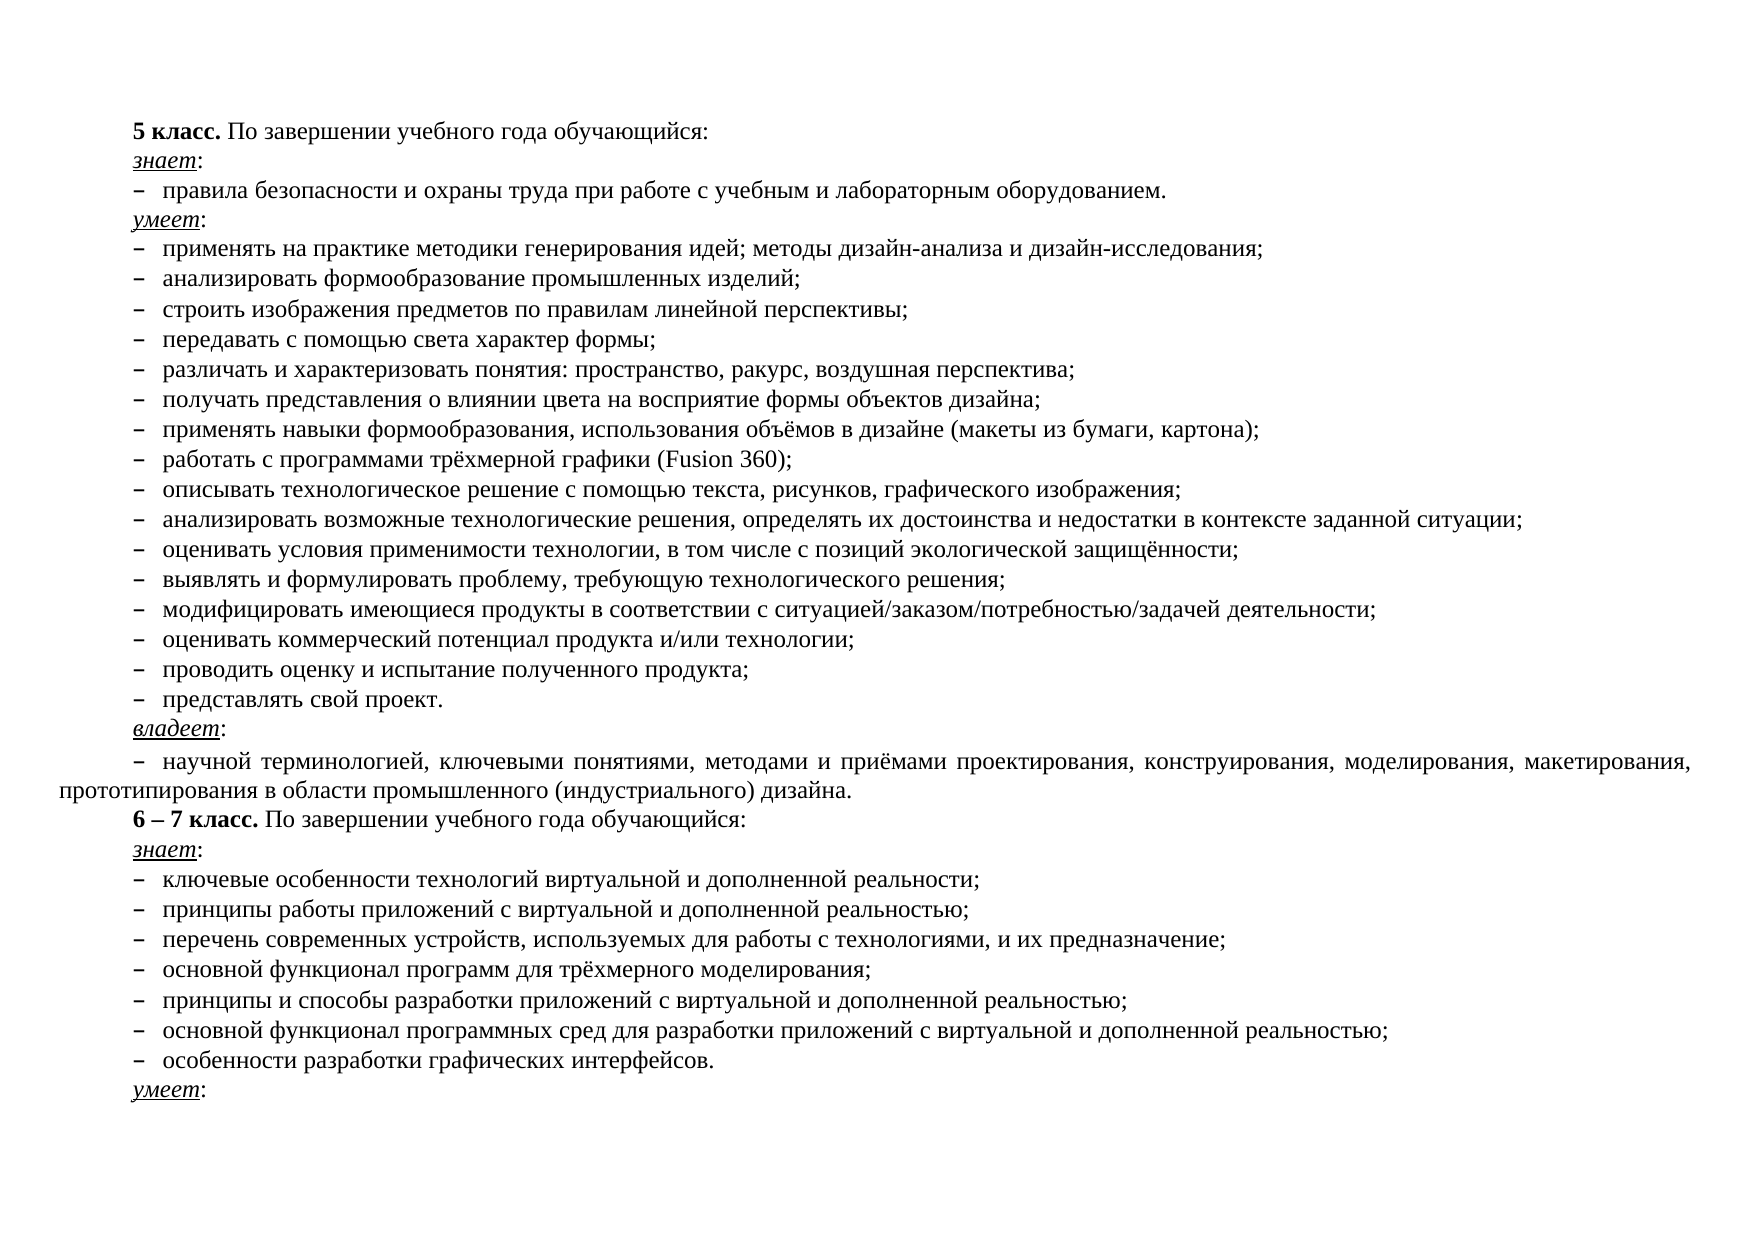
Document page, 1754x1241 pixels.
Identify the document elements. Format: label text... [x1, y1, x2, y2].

list научной терминологией, ключевыми понятиями, методами и приёмами проектирования, конструирования, моделирования, макетирования, прототипирования в области промышленного (индустриального) дизайна. [59, 743, 1695, 804]
list получать представления о влиянии цвета на восприятие формы объектов дизайна; [133, 383, 1718, 413]
list применять навыки формообразования, использования объёмов в дизайне (макеты из бумаги, картона); [133, 413, 1718, 443]
list ключевые особенности технологий виртуальной и дополненной реальности; [133, 864, 1718, 894]
text умеет: [133, 1074, 1718, 1103]
list оценивать условия применимости технологии, в том числе с позиций экологической защищённости; [133, 533, 1718, 563]
list оценивать коммерческий потенциал продукта и/или технологии; [133, 623, 1718, 653]
list особенности разработки графических интерфейсов. [133, 1044, 1718, 1074]
list применять на практике методики генерирования идей; методы дизайн-анализа и дизайн-исследования; [133, 233, 1718, 263]
list правила безопасности и охраны труда при работе с учебным и лабораторным оборудованием. [133, 174, 1718, 204]
list различать и характеризовать понятия: пространство, ракурс, воздушная перспектива; [133, 353, 1718, 383]
list основной функционал программ для трёхмерного моделирования; [133, 954, 1718, 984]
text знает: [133, 145, 1718, 174]
list выявлять и формулировать проблему, требующую технологического решения; [133, 563, 1718, 593]
list класс. По завершении учебного года обучающийся: [133, 116, 1718, 145]
list анализировать формообразование промышленных изделий; [133, 263, 1718, 293]
list принципы работы приложений с виртуальной и дополненной реальностью; [133, 894, 1718, 924]
text умеет: [133, 204, 1718, 233]
text знает: [133, 834, 1718, 864]
list – 7 класс. По завершении учебного года обучающийся: [133, 804, 1718, 833]
list передавать с помощью света характер формы; [133, 323, 1718, 353]
list модифицировать имеющиеся продукты в соответствии с ситуацией/заказом/потребностью/задачей деятельности; [133, 593, 1718, 623]
list работать с программами трёхмерной графики (Fusion 360); [133, 443, 1718, 473]
list перечень современных устройств, используемых для работы с технологиями, и их предназначение; [133, 924, 1718, 954]
list основной функционал программных сред для разработки приложений с виртуальной и дополненной реальностью; [133, 1014, 1718, 1044]
list описывать технологическое решение с помощью текста, рисунков, графического изображения; [133, 473, 1718, 503]
list анализировать возможные технологические решения, определять их достоинства и недостатки в контексте заданной ситуации; [133, 503, 1718, 533]
list принципы и способы разработки приложений с виртуальной и дополненной реальностью; [133, 984, 1718, 1014]
list представлять свой проект. [133, 684, 1718, 714]
list строить изображения предметов по правилам линейной перспективы; [133, 293, 1718, 323]
list проводить оценку и испытание полученного продукта; [133, 653, 1718, 684]
text владеет: [133, 714, 1718, 742]
